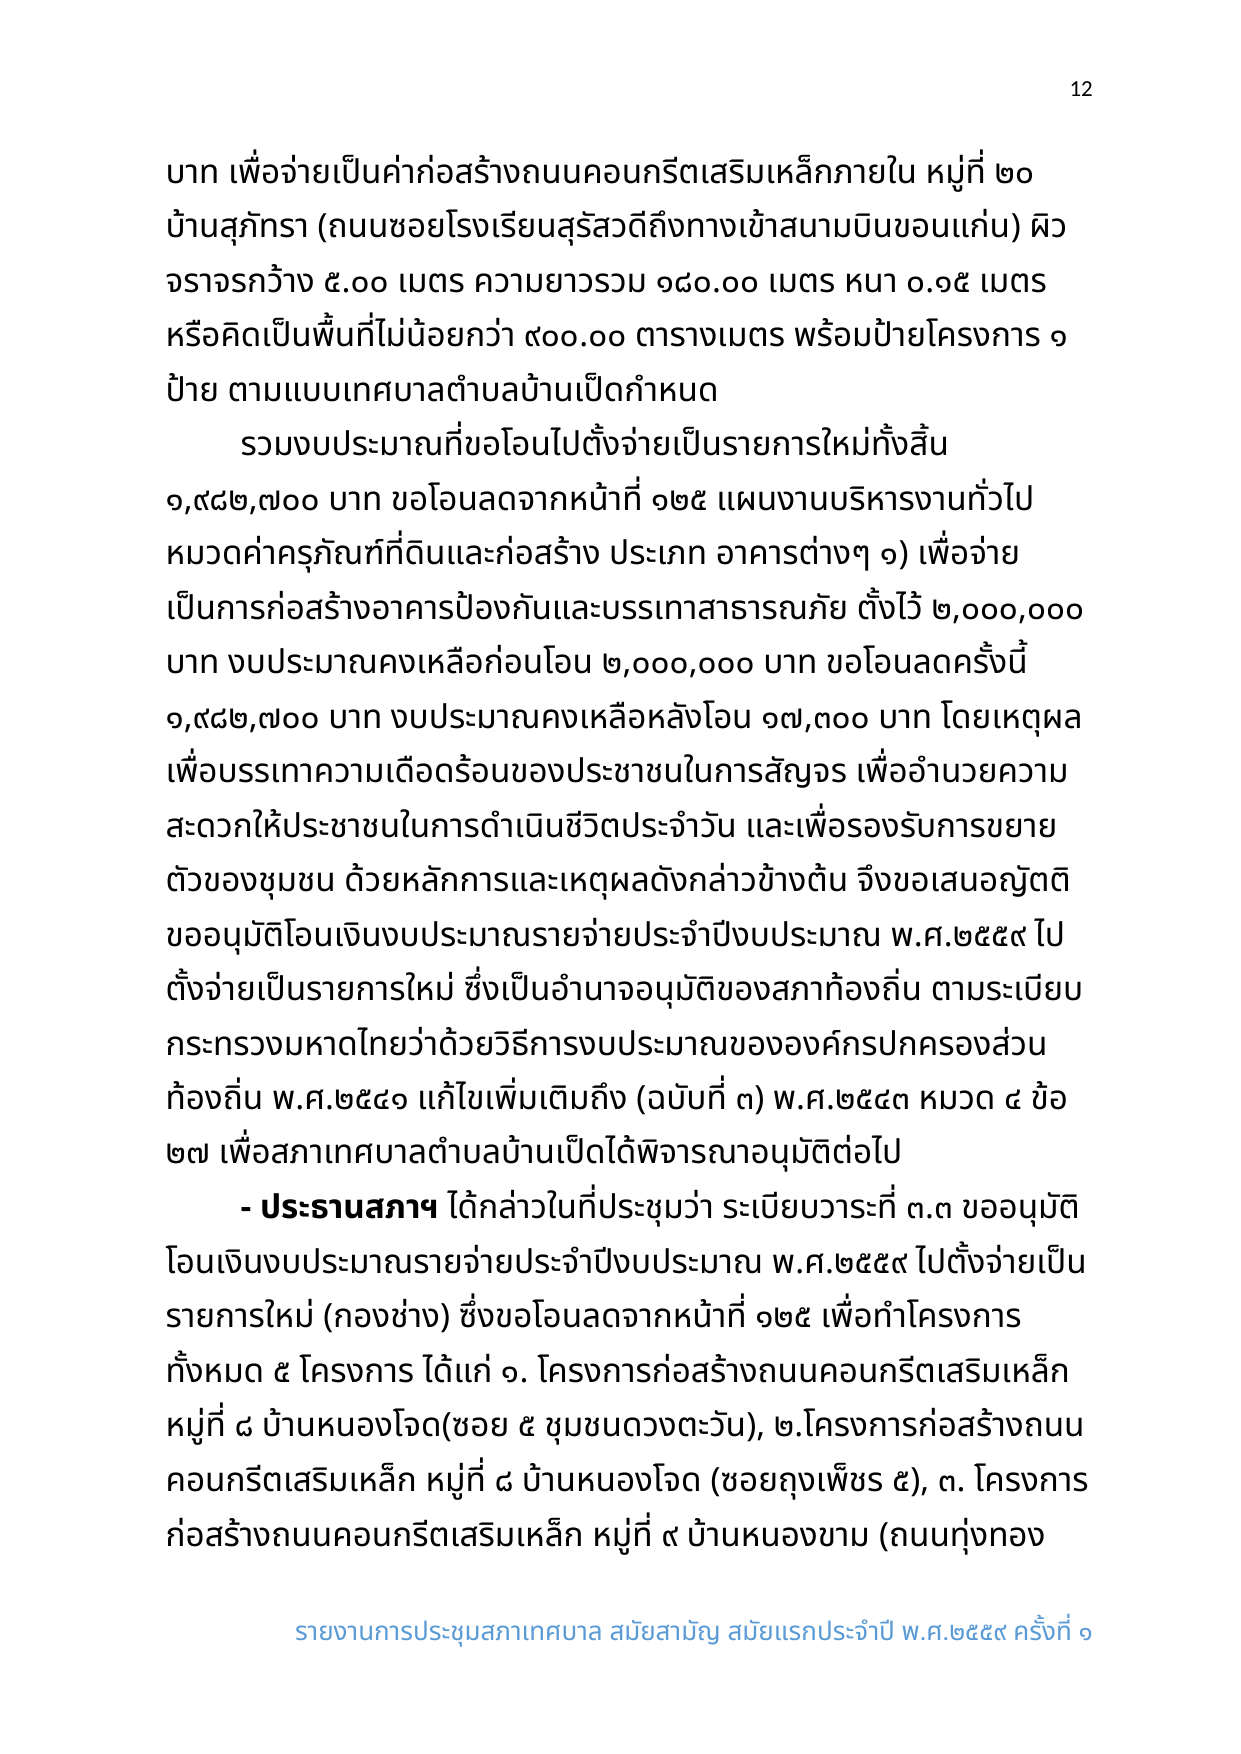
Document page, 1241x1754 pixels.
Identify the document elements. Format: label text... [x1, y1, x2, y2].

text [165, 1183, 1092, 1561]
text รวมงบประมาณที่ขอโอนไปตั้งจ่ายเป็นรายการใหม่ทั้งสิ้น ๑,๙๘๒,๗๐๐ บาท ขอโอนลดจากหน้าที่ ๑๒๕ แผนงานบริหารงานทั่วไป หมวดค่าครุภัณฑ์ที่ดินและก่อสร้าง ประเภท อาคารต่างๆ ๑) เพื่อจ่ายเป็นการก่อสร้างอาคารป้องกันและบรรเทาสาธารณภัย ตั้งไว้ ๒,๐๐๐,๐๐๐ บาท งบประมาณคงเหลือก่อนโอน ๒,๐๐๐,๐๐๐ บาท ขอโอนลดครั้งนี้ ๑,๙๘๒,๗๐๐ บาท งบประมาณคงเหลือหลังโอน ๑๗,๓๐๐ บาท โดยเหตุผลเพื่อบรรเทาความเดือดร้อนของประชาชนในการสัญจร เพื่ออำนวยความสะดวกให้ประชาชนในการดำเนินชีวิตประจำวัน และเพื่อรองรับการขยายตัวของชุมชน ด้วยหลักการและเหตุผลดังกล่าวข้างต้น จึงขอเสนอญัตติขออนุมัติโอนเงินงบประมาณรายจ่ายประจำปีงบประมาณ พ.ศ.๒๕๕๙ ไปตั้งจ่ายเป็นรายการใหม่ ซึ่งเป็นอำนาจอนุมัติของสภาท้องถิ่น ตามระเบียบกระทรวงมหาดไทยว่าด้วยวิธีการงบประมาณขององค์กรปกครองส่วนท้องถิ่น พ.ศ.๒๕๔๑ แก้ไขเพิ่มเติมถึง (ฉบับที่ ๓) พ.ศ.๒๕๔๓ หมวด ๔ ข้อ ๒๗ เพื่อสภาเทศบาลตำบลบ้านเป็ดได้พิจารณาอนุมัติต่อไป [165, 420, 1092, 1179]
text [165, 148, 1092, 416]
